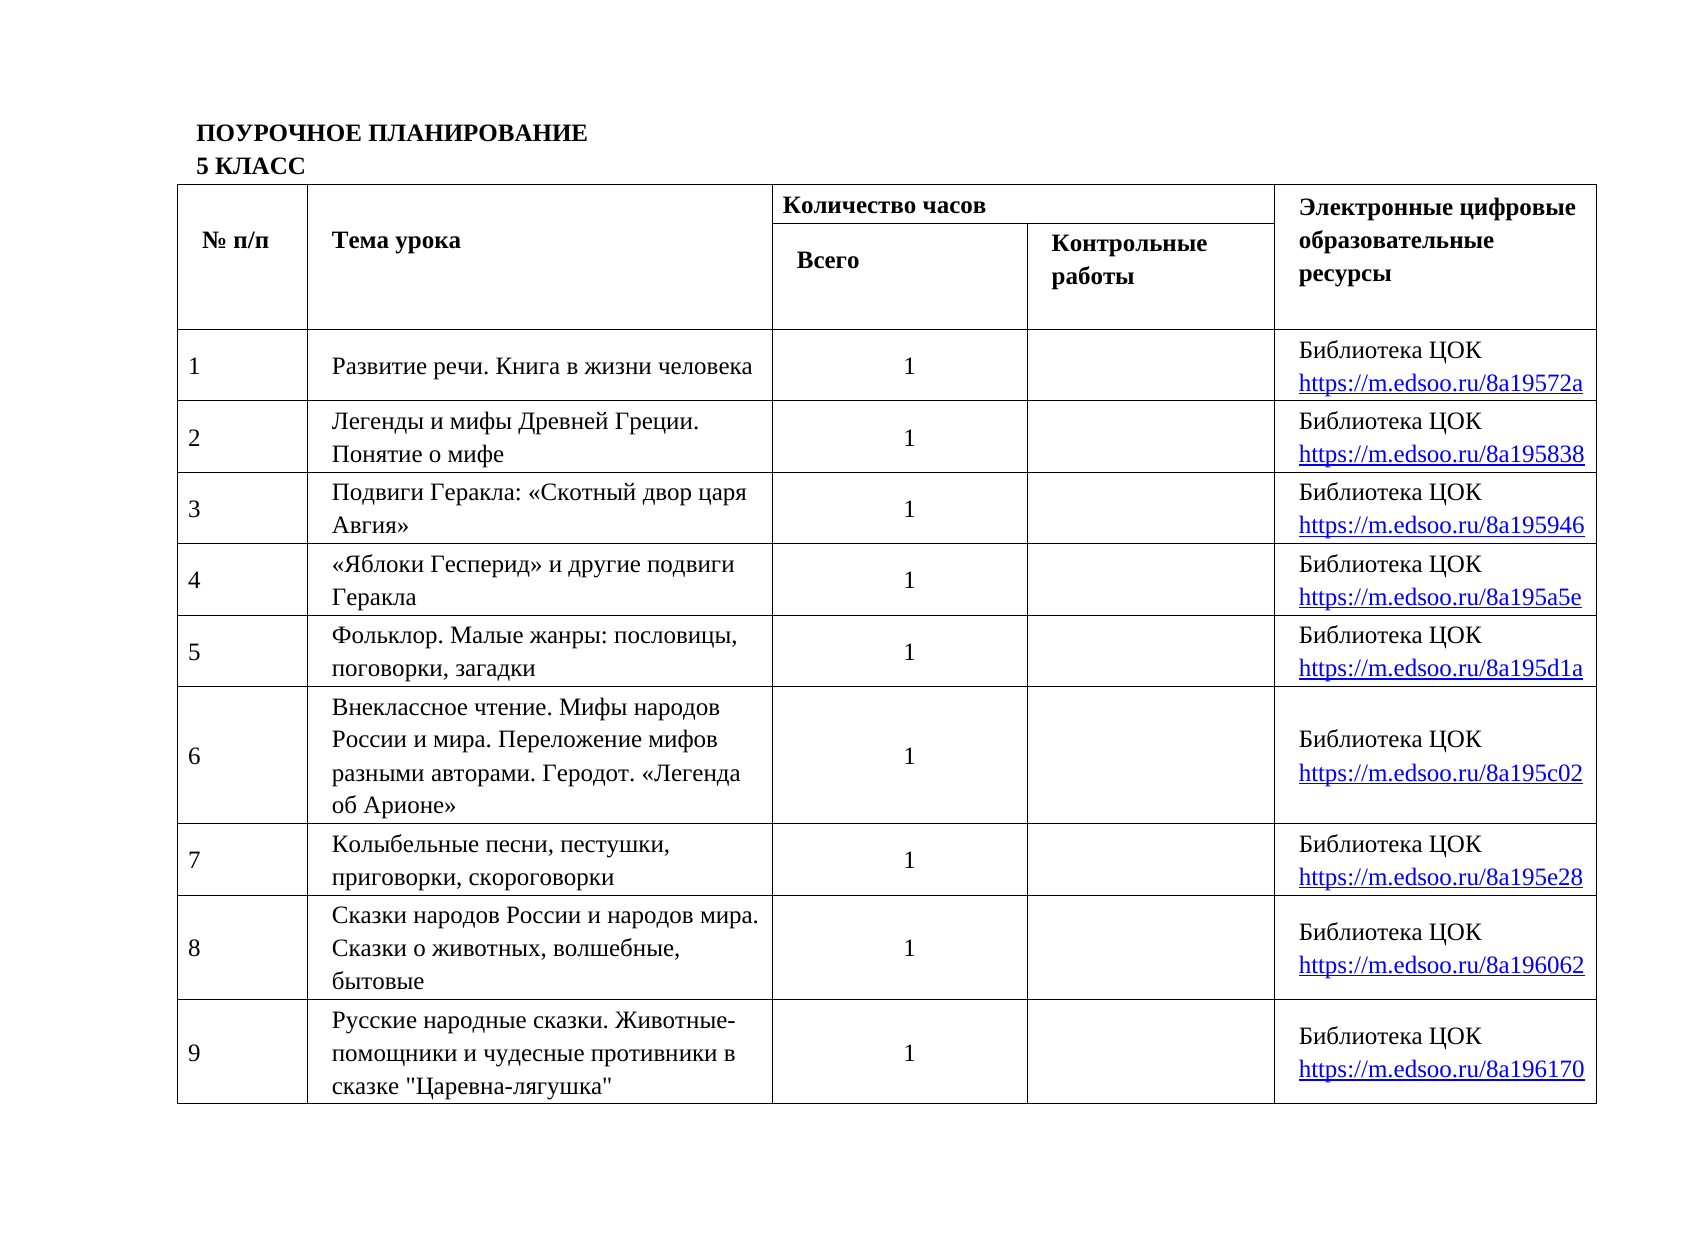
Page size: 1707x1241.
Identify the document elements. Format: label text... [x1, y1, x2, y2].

table_cell Внеклассное чтение. Мифы народов России и мира. Переложение мифов разными авторами. Геродот. «Легенда об Арионе» [308, 687, 772, 823]
table_cell 1 [773, 544, 1027, 614]
table_cell Всего [773, 224, 1027, 329]
table_header Количество часов [773, 185, 1274, 222]
table_cell 1 [773, 616, 1027, 686]
table_header № п/п [178, 185, 307, 329]
table_cell «Яблоки Гесперид» и другие подвиги Геракла [308, 544, 772, 614]
table_cell 1 [178, 330, 307, 400]
table_cell Русские народные сказки. Животные-помощники и чудесные противники в сказке "Царевна-лягушка" [308, 1000, 772, 1103]
table_cell Библиотека ЦОК https://m.edsoo.ru/8a195a5e [1275, 544, 1596, 614]
table_cell 1 [773, 330, 1027, 400]
table_cell 2 [178, 401, 307, 472]
table_cell [1028, 824, 1274, 894]
table_cell Развитие речи. Книга в жизни человека [308, 330, 772, 400]
table_cell [1028, 616, 1274, 686]
table_cell Библиотека ЦОК https://m.edsoo.ru/8a195946 [1275, 473, 1596, 543]
table_cell 4 [178, 544, 307, 614]
table_cell Подвиги Геракла: «Скотный двор царя Авгия» [308, 473, 772, 543]
table_cell [1028, 330, 1274, 400]
table_cell Легенды и мифы Древней Греции. Понятие о мифе [308, 401, 772, 472]
table_cell Контрольные работы [1028, 224, 1274, 329]
table_cell Библиотека ЦОК https://m.edsoo.ru/8a196062 [1275, 896, 1596, 999]
table_cell 7 [178, 824, 307, 894]
table_cell Библиотека ЦОК https://m.edsoo.ru/8a195c02 [1275, 687, 1596, 823]
table_cell 1 [773, 473, 1027, 543]
table_cell Библиотека ЦОК https://m.edsoo.ru/8a195d1a [1275, 616, 1596, 686]
table_cell 1 [773, 687, 1027, 823]
table_cell 1 [773, 896, 1027, 999]
table_cell Библиотека ЦОК https://m.edsoo.ru/8a196170 [1275, 1000, 1596, 1103]
table_cell [1028, 401, 1274, 472]
table_cell 1 [773, 1000, 1027, 1103]
table_cell 1 [773, 824, 1027, 894]
table_cell Сказки народов России и народов мира. Сказки о животных, волшебные, бытовые [308, 896, 772, 999]
table_header Электронные цифровые образовательные ресурсы [1275, 185, 1596, 329]
table_cell 9 [178, 1000, 307, 1103]
table_cell Колыбельные песни, пестушки, приговорки, скороговорки [308, 824, 772, 894]
text 5 КЛАСС [190, 151, 1618, 180]
table_cell Библиотека ЦОК https://m.edsoo.ru/8a19572a [1275, 330, 1596, 400]
table_cell 6 [178, 687, 307, 823]
table_cell 5 [178, 616, 307, 686]
table_cell [1028, 896, 1274, 999]
table_cell [1028, 687, 1274, 823]
text ПОУРОЧНОЕ ПЛАНИРОВАНИЕ [190, 118, 1618, 147]
table_cell 8 [178, 896, 307, 999]
table_cell [1028, 1000, 1274, 1103]
table_cell [1028, 544, 1274, 614]
table_cell Библиотека ЦОК https://m.edsoo.ru/8a195e28 [1275, 824, 1596, 894]
table_cell 1 [773, 401, 1027, 472]
table_cell Библиотека ЦОК https://m.edsoo.ru/8a195838 [1275, 401, 1596, 472]
table_cell Фольклор. Малые жанры: пословицы, поговорки, загадки [308, 616, 772, 686]
table_cell 3 [178, 473, 307, 543]
table_header Тема урока [308, 185, 772, 329]
table_cell [1028, 473, 1274, 543]
